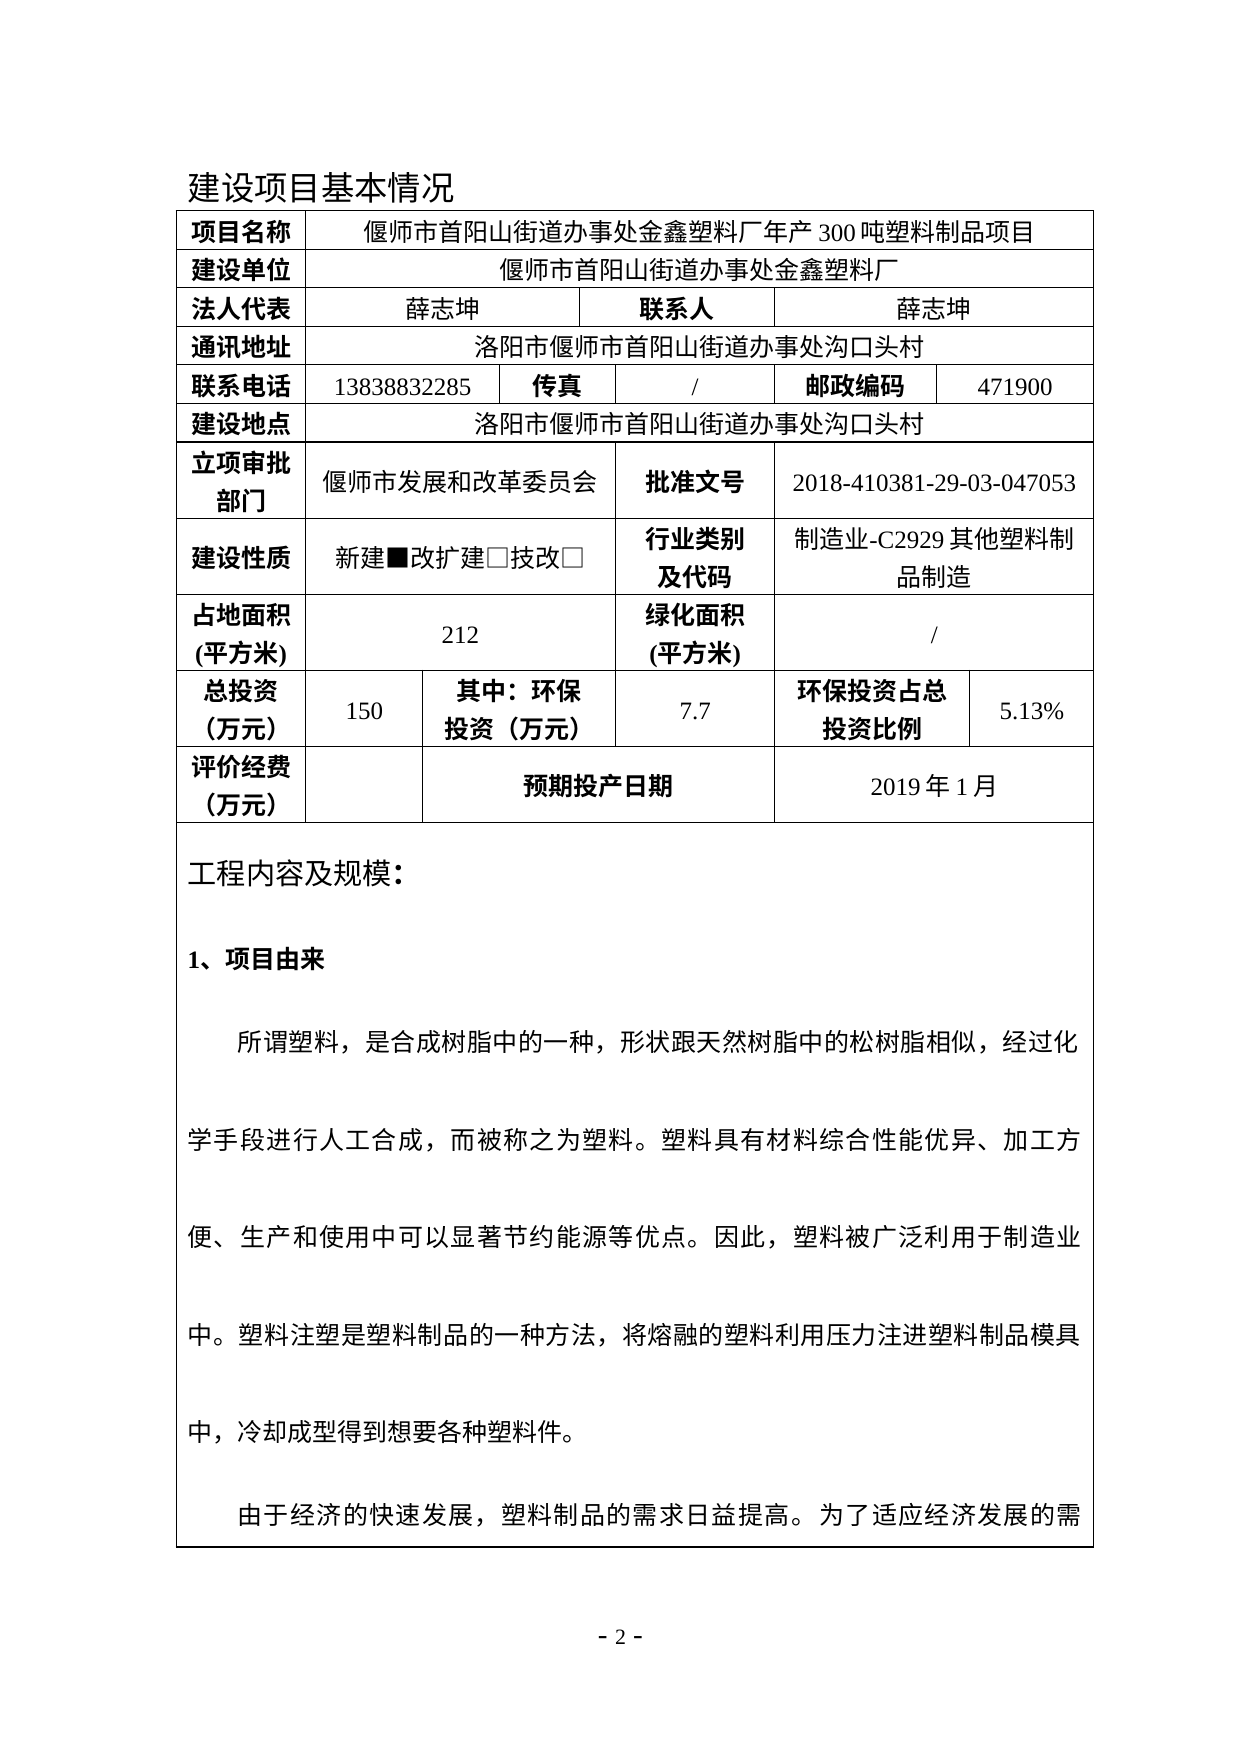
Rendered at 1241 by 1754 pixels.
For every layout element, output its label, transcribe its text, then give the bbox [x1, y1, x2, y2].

table_cell 建设地点 [177, 404, 305, 441]
table_cell 立项审批部门 [177, 443, 305, 517]
table_cell 联系人 [580, 288, 774, 326]
table_cell 建设性质 [177, 519, 305, 593]
table_cell 批准文号 [616, 443, 774, 517]
table_cell 传真 [500, 365, 615, 403]
table_cell 471900 [937, 365, 1093, 403]
text 建设项目基本情况 [187, 162, 1053, 210]
table_cell 评价经费 （万元） [177, 747, 305, 822]
table_cell 其中：环保 投资（万元） [423, 671, 615, 746]
table_cell 新建■改扩建□技改□ [306, 519, 615, 593]
table_cell 环保投资占总投资比例 [775, 671, 969, 746]
table_cell 薛志坤 [306, 288, 579, 326]
table_cell 洛阳市偃师市首阳山街道办事处沟口头村 [306, 327, 1093, 364]
table_cell 洛阳市偃师市首阳山街道办事处沟口头村 [306, 404, 1093, 441]
table_cell 总投资 （万元） [177, 671, 305, 746]
table_header 项目名称 [177, 211, 305, 249]
table_cell 13838832285 [306, 365, 499, 403]
table_cell / [616, 365, 774, 403]
table_cell 绿化面积 (平方米) [616, 595, 774, 669]
table_cell 法人代表 [177, 288, 305, 326]
table_cell 偃师市首阳山街道办事处金鑫塑料厂 [306, 250, 1093, 287]
table_cell [306, 747, 422, 822]
table_cell 薛志坤 [775, 288, 1093, 326]
table_cell 通讯地址 [177, 327, 305, 364]
table_cell 5.13% [970, 671, 1093, 746]
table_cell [177, 823, 1093, 1546]
table_header 偃师市首阳山街道办事处金鑫塑料厂年产300吨塑料制品项目 [306, 211, 1093, 249]
table_cell 占地面积(平方米) [177, 595, 305, 669]
table_cell 7.7 [616, 671, 774, 746]
table_cell 邮政编码 [775, 365, 936, 403]
table_cell / [775, 595, 1093, 669]
table_cell 建设单位 [177, 250, 305, 287]
table_cell 行业类别 及代码 [616, 519, 774, 593]
table_cell 212 [306, 595, 615, 669]
table_cell 预期投产日期 [423, 747, 774, 822]
table_cell 制造业-C2929其他塑料制品制造 [775, 519, 1093, 593]
table_cell 偃师市发展和改革委员会 [306, 443, 615, 517]
table_cell 2018-410381-29-03-047053 [775, 443, 1093, 517]
table_cell 联系电话 [177, 365, 305, 403]
table_cell 150 [306, 671, 422, 746]
table_cell 2019年1月 [775, 747, 1093, 822]
